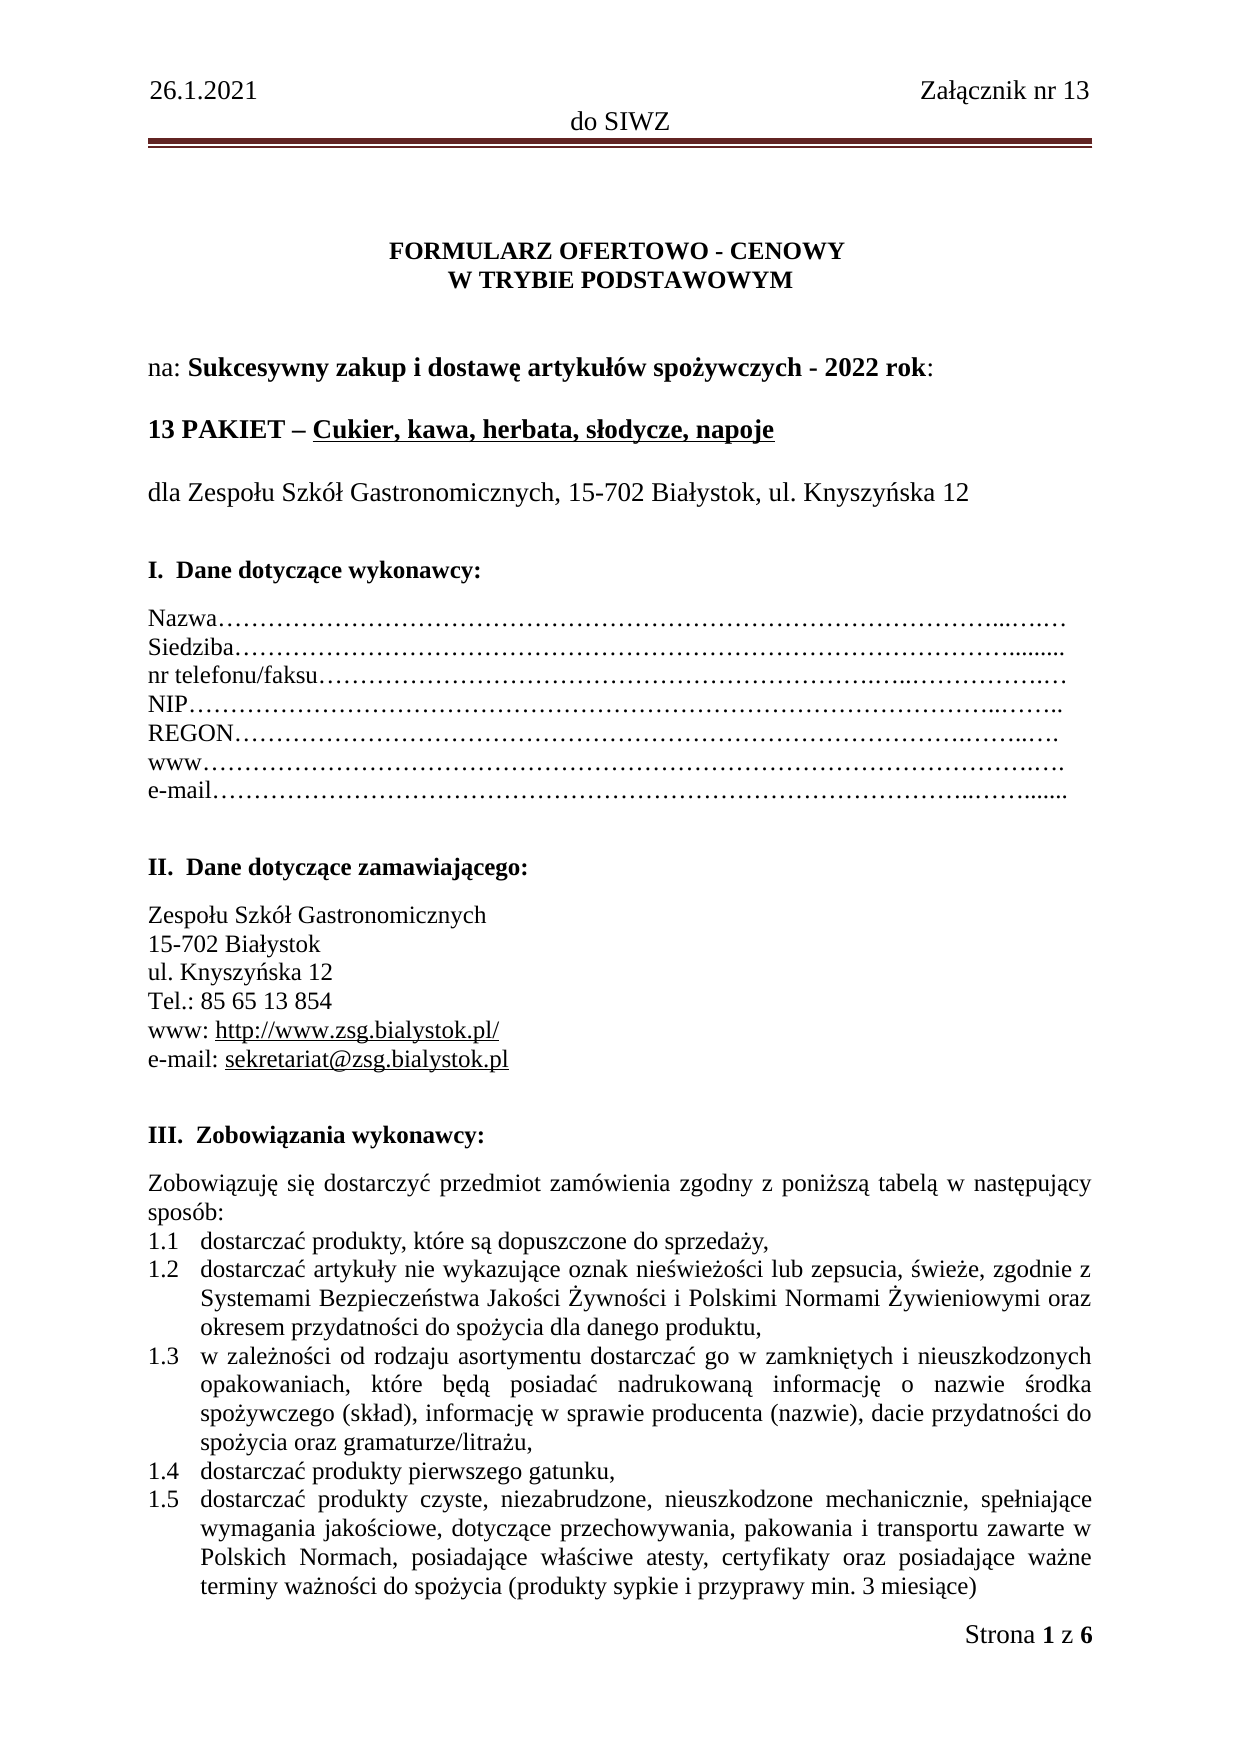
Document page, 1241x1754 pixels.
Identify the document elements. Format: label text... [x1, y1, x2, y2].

text e-mail………………………………………………………………………………..……....... [148, 775, 1092, 804]
text Zespołu Szkół Gastronomicznych [148, 900, 1092, 929]
text e-mail: sekretariat@zsg.bialystok.pl [148, 1044, 1092, 1072]
text na: Sukcesywny zakup i dostawę artykułów spożywczych - 2022 rok: [148, 351, 1092, 382]
list dostarczać produkty czyste, niezabrudzone, nieuszkodzone mechanicznie, spełniające wymagania jakościowe, dotyczące przechowywania, pakowania i transportu zawarte w Polskich Normach, posiadające właściwe atesty, certyfikaty oraz posiadające ważne terminy ważności do spożycia (produkty sypkie i przyprawy min. 3 miesiące) [148, 1484, 1092, 1599]
text III. Zobowiązania wykonawcy: [148, 1120, 1092, 1149]
text 15-702 Białystok ul. Knyszyńska 12 [148, 929, 1092, 986]
text Zobowiązuję się dostarczyć przedmiot zamówienia zgodny z poniższą tabelą w następujący sposób: [148, 1168, 1092, 1226]
text Tel.: 85 65 13 854 [148, 986, 1092, 1015]
text www: http://www.zsg.bialystok.pl/ [148, 1015, 1092, 1044]
text www……………………………………………………………………………………….…. [148, 747, 1092, 775]
list w zależności od rodzaju asortymentu dostarczać go w zamkniętych i nieuszkodzonych opakowaniach, które będą posiadać nadrukowaną informację o nazwie środka spożywczego (skład), informację w sprawie producenta (nazwie), dacie przydatności do spożycia oraz gramaturze/litrażu, [148, 1341, 1092, 1456]
list dostarczać artykuły nie wykazujące oznak nieświeżości lub zepsucia, świeże, zgodnie z Systemami Bezpieczeństwa Jakości Żywności i Polskimi Normami Żywieniowymi oraz okresem przydatności do spożycia dla danego produktu, [148, 1254, 1092, 1341]
text nr telefonu/faksu………………………………………………………….…..…………….… [148, 660, 1092, 689]
text dla Zespołu Szkół Gastronomicznych, 15-702 Białystok, ul. Knyszyńska 12 [148, 476, 1092, 507]
text Siedziba…………………………………………………………………………………......... [148, 632, 1092, 660]
text II. Dane dotyczące zamawiającego: [148, 852, 1092, 881]
text I. Dane dotyczące wykonawcy: [148, 555, 1092, 584]
list dostarczać produkty, które są dopuszczone do sprzedaży, [148, 1226, 1092, 1254]
text Nazwa…………………………………………………………………………………...….… [148, 603, 1092, 632]
text NIP……………………………………………………………………………………..…….. [148, 689, 1092, 718]
text FORMULARZ OFERTOWO - CENOWY W TRYBIE PODSTAWOWYM [148, 236, 1092, 294]
text REGON…………………………………………………………………………….……..…. [148, 718, 1092, 747]
list dostarczać produkty pierwszego gatunku, [148, 1456, 1092, 1484]
text 13 PAKIET – Cukier, kawa, herbata, słodycze, napoje [148, 413, 1092, 445]
